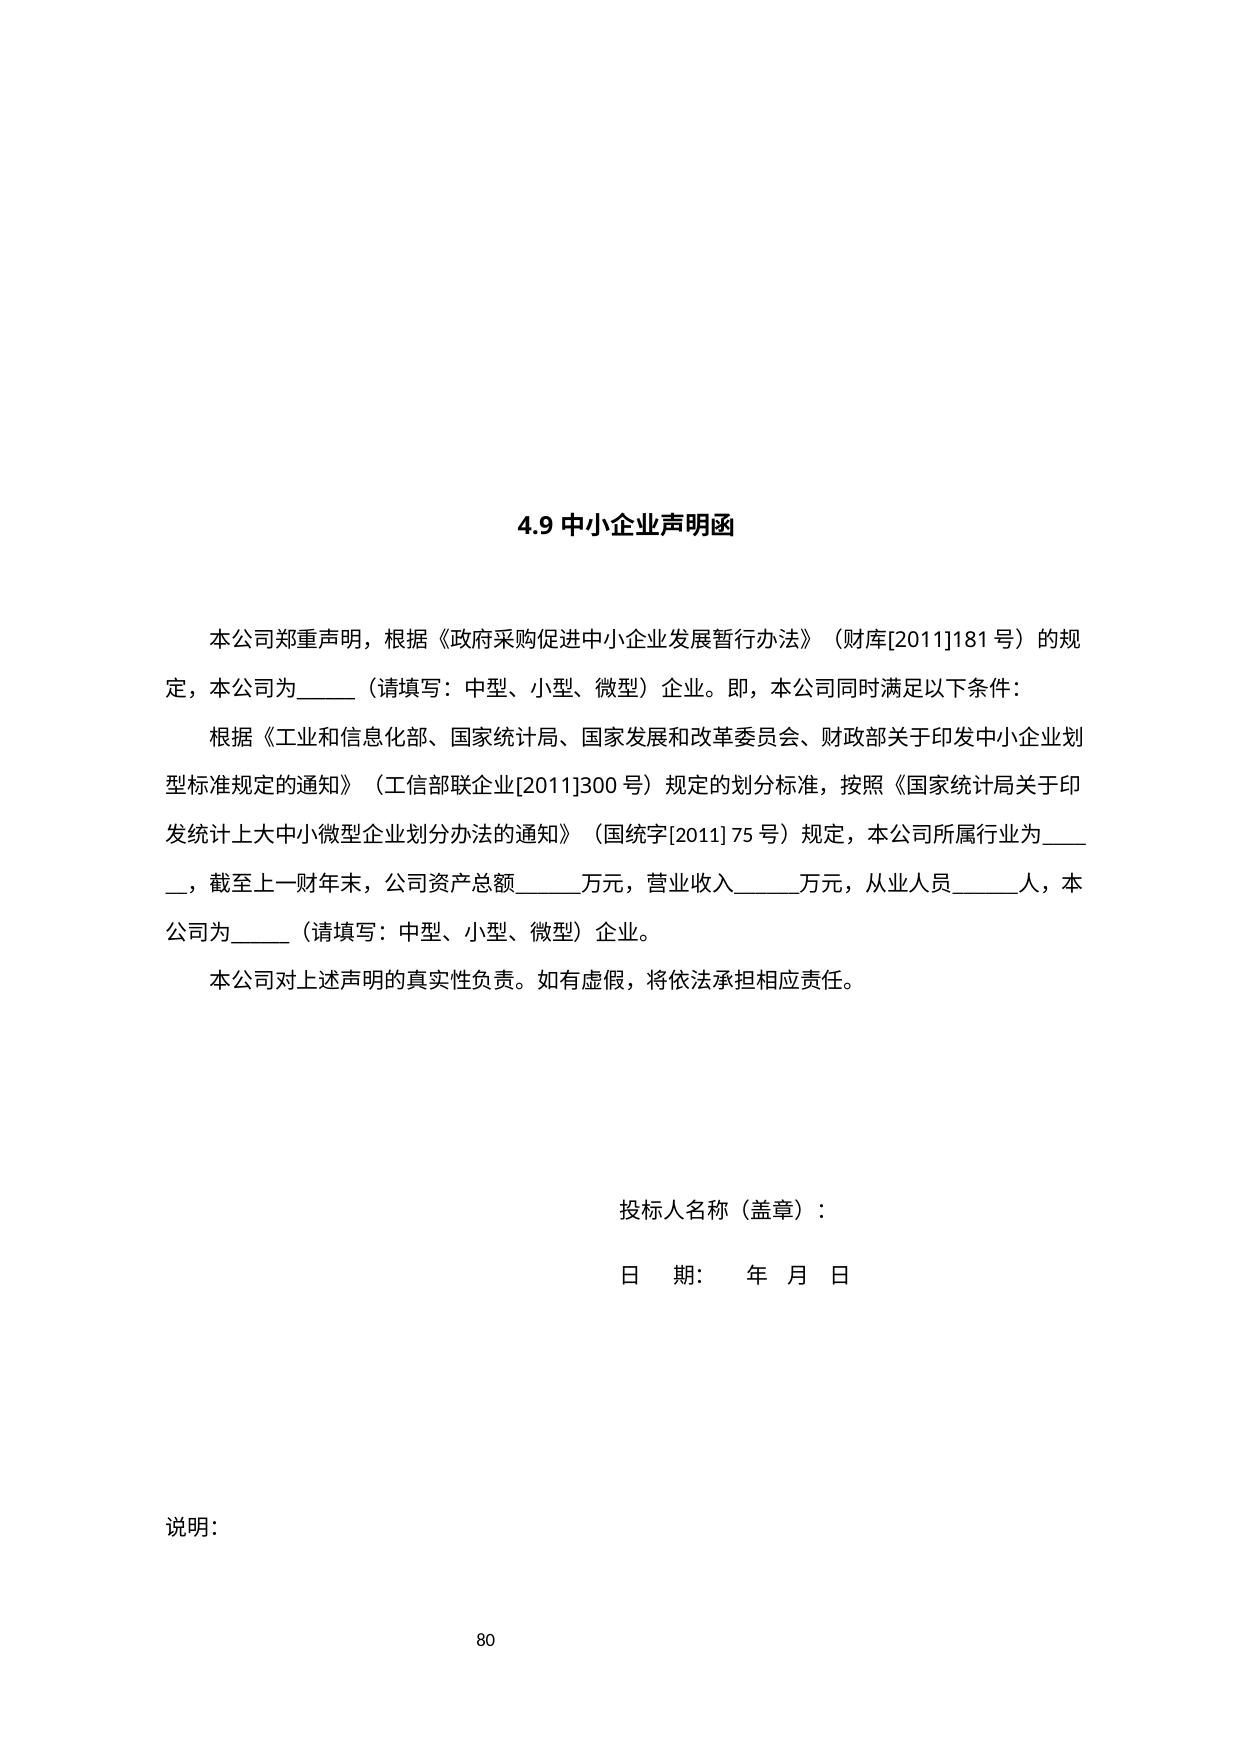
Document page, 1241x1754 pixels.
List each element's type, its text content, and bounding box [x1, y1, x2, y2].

text 本公司对上述声明的真实性负责。如有虚假，将依法承担相应责任。 [165, 962, 1087, 995]
text 4.9 中小企业声明函 [165, 491, 1087, 556]
text 说明： [165, 1509, 1087, 1542]
text 投标人名称（盖章）： 日 期： 年 月 日 [619, 1193, 1087, 1291]
text 本公司郑重声明，根据《政府采购促进中小企业发展暂行办法》（财库[2011]181号）的规定，本公司为______（请填写：中型、小型、微型）企业。即，本公司同时满足以下条件： 根据《工业和信息化部、国家统计局、国家发展和改革委员会、财政部关于印发中小企业划型标准规定的通知》（工信部联企业[2011]300号）规定的划分标准，按照《国家统计局关于印发统计上大中小微型企业划分办法的通知》（国统字[2011] 75号）规定，本公司所属行业为______，截至上一财年末，公司资产总额______万元，营业收入______万元，从业人员______人，本公司为______（请填写：中型、小型、微型）企业。 [165, 622, 1087, 947]
